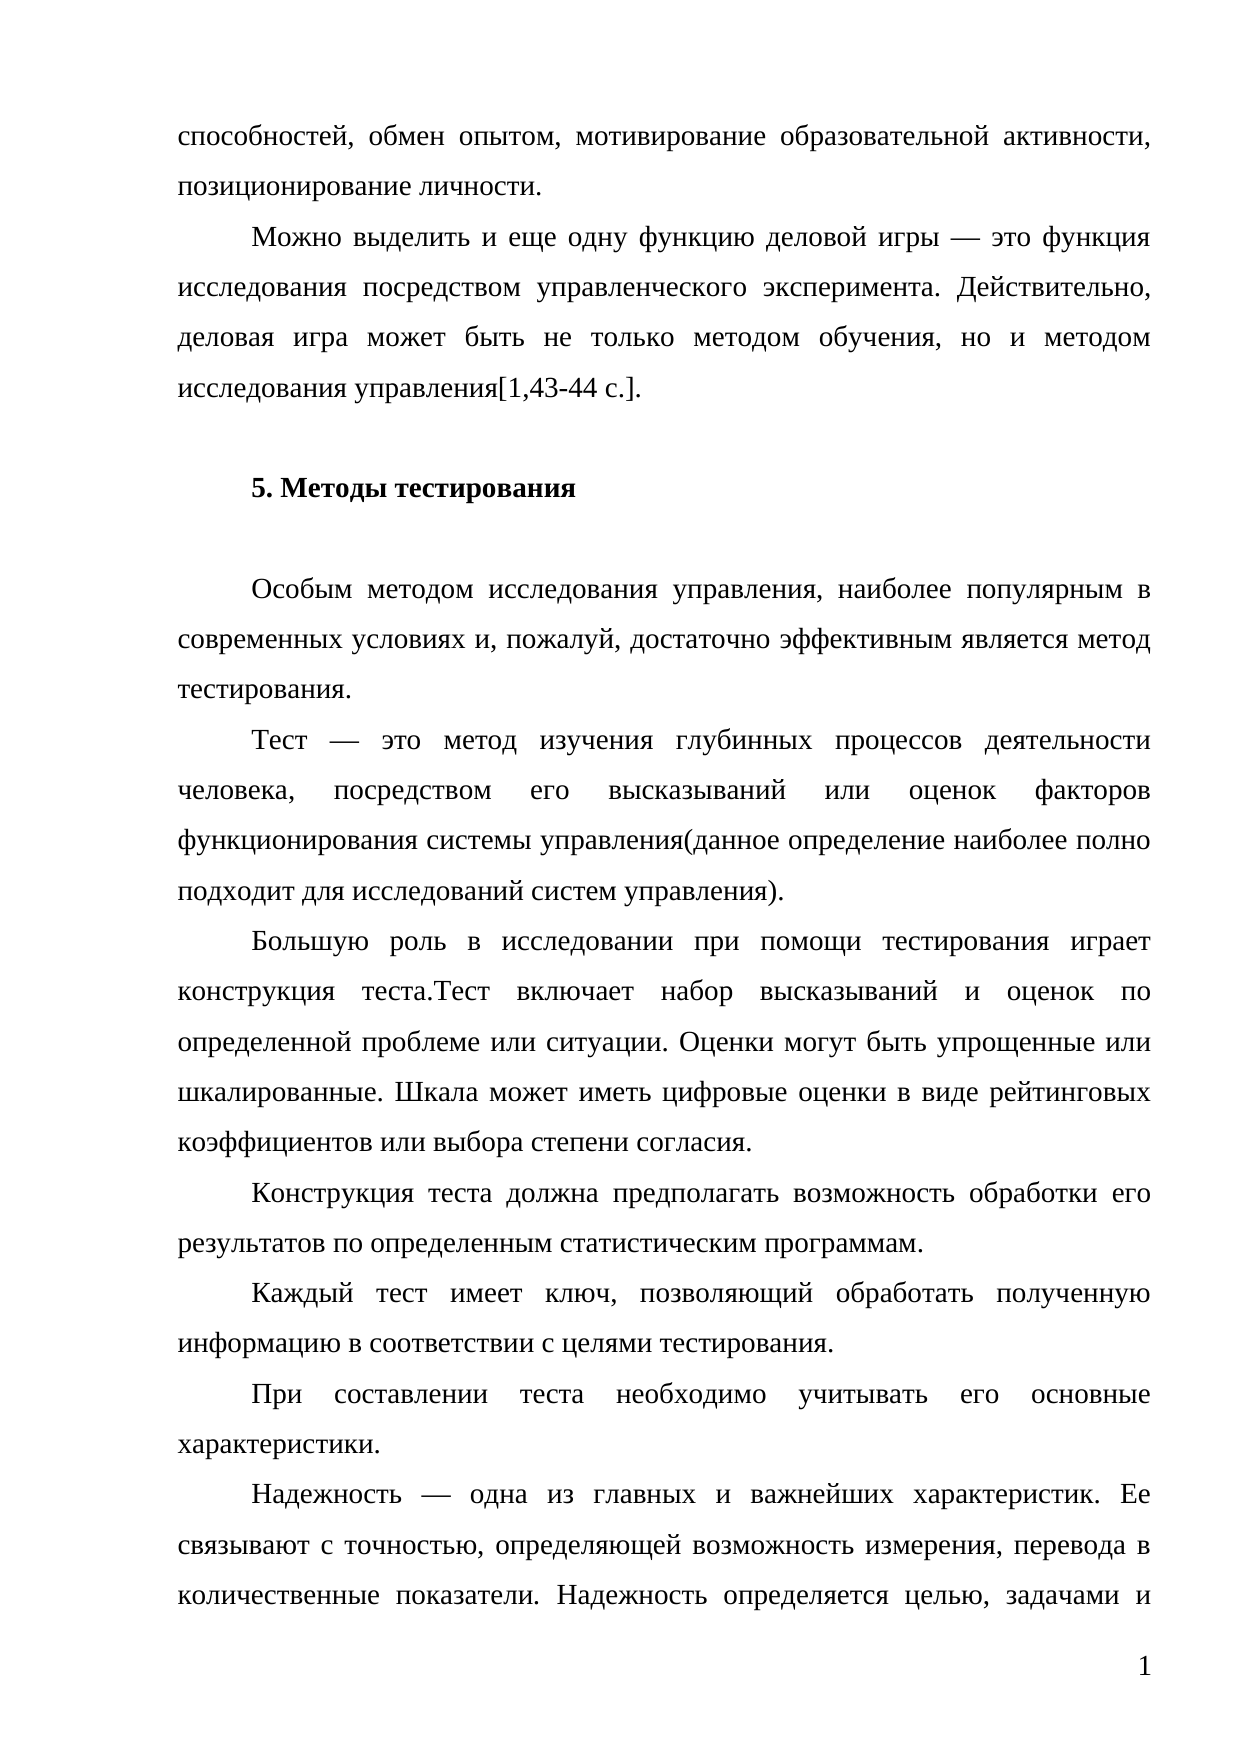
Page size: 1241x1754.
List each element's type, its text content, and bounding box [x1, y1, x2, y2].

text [177, 1477, 1152, 1611]
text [177, 118, 1152, 202]
text Конструкция теста должна предполагать возможность обработки его результатов по определенным статистическим программам. [177, 1175, 1152, 1258]
text При составлении теста необходимо учитывать его основные характеристики. [177, 1376, 1152, 1460]
subtitle 5. Методы тестирования [177, 470, 1152, 504]
text Тест — это метод изучения глубинных процессов деятельности человека, посредством его высказываний или оценок факторов функционирования системы управления(данное определение наиболее полно подходит для исследований систем управления). [177, 722, 1152, 906]
text Можно выделить и еще одну функцию деловой игры — это функция исследования посредством управленческого эксперимента. Действительно, деловая игра может быть не только методом обучения, но и методом исследования управления[1,43-44 с.]. [177, 219, 1152, 403]
text Особым методом исследования управления, наиболее популярным в современных условиях и, пожалуй, достаточно эффективным является метод тестирования. [177, 571, 1152, 705]
text Каждый тест имеет ключ, позволяющий обработать полученную информацию в соответствии с целями тестирования. [177, 1275, 1152, 1359]
text Большую роль в исследовании при помощи тестирования играет конструкция теста.Тест включает набор высказываний и оценок по определенной проблеме или ситуации. Оценки могут быть упрощенные или шкалированные. Шкала может иметь цифровые оценки в виде рейтинговых коэффициентов или выбора степени согласия. [177, 923, 1152, 1158]
